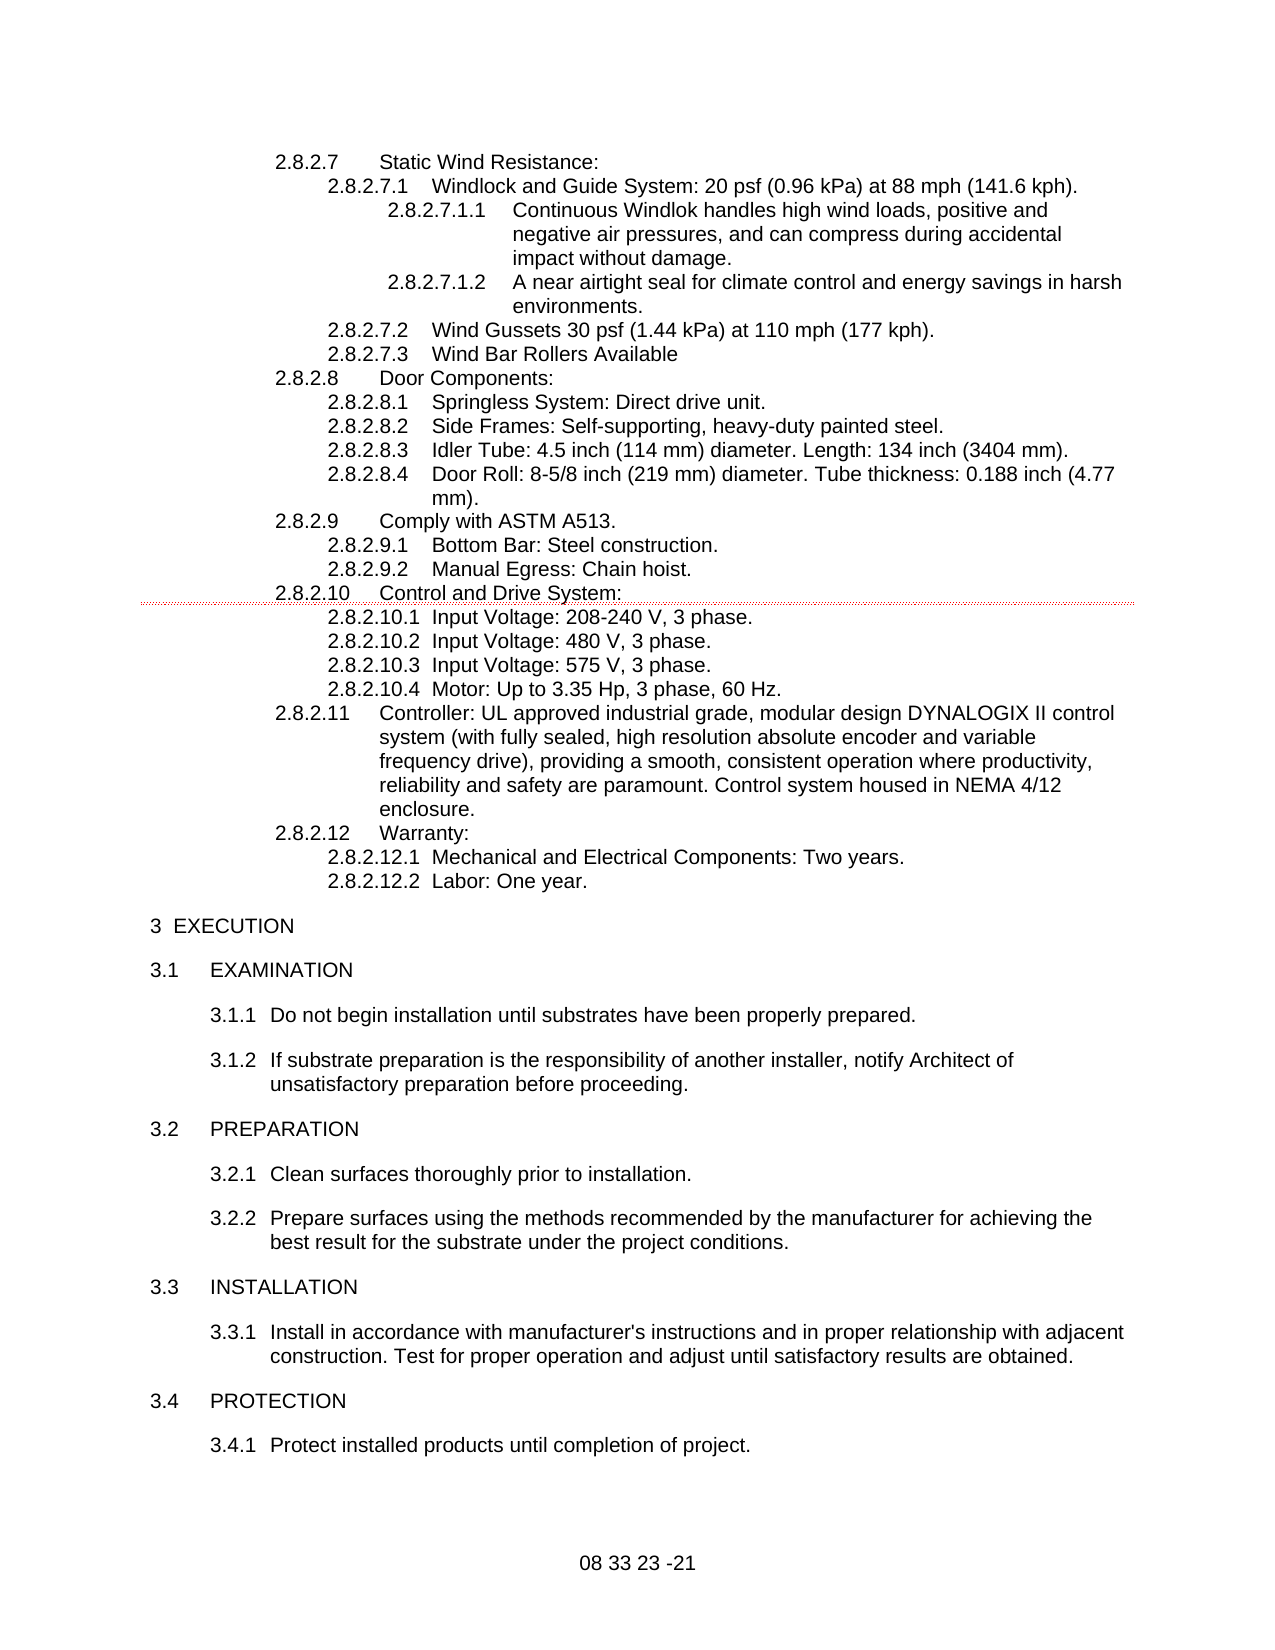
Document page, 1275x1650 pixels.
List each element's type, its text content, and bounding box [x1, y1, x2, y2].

list Comply with ASTM A513. [275, 509, 1125, 533]
list Control and Drive System: [275, 581, 1125, 605]
list Door Components: [275, 366, 1125, 389]
list Continuous Windlok handles high wind loads, positive and negative air pressures, and can compress during accidental impact without damage. [387, 198, 1125, 270]
list Labor: One year. [327, 869, 1125, 893]
list Input Voltage: 208-240 V, 3 phase. [327, 605, 1125, 629]
list If substrate preparation is the responsibility of another installer, notify Architect of unsatisfactory preparation before proceeding. [210, 1048, 1125, 1096]
list Bottom Bar: Steel construction. [327, 533, 1125, 557]
list Door Roll: 8-5/8 inch (219 mm) diameter. Tube thickness: 0.188 inch (4.77 mm). [327, 461, 1125, 509]
list Wind Bar Rollers Available [327, 342, 1125, 366]
list Clean surfaces thoroughly prior to installation. [210, 1161, 1125, 1185]
list Input Voltage: 575 V, 3 phase. [327, 653, 1125, 677]
list EXECUTION [150, 913, 1125, 937]
list Springless System: Direct drive unit. [327, 389, 1125, 413]
list Idler Tube: 4.5 inch (114 mm) diameter. Length: 134 inch (3404 mm). [327, 437, 1125, 461]
list PREPARATION [150, 1117, 1125, 1141]
list EXAMINATION [150, 958, 1125, 982]
list INSTALLATION [150, 1275, 1125, 1299]
list Wind Gussets 30 psf (1.44 kPa) at 110 mph (177 kph). [327, 318, 1125, 342]
list A near airtight seal for climate control and energy savings in harsh environments. [387, 270, 1125, 318]
list PROTECTION [150, 1388, 1125, 1412]
list Controller: UL approved industrial grade, modular design DYNALOGIX II control system (with fully sealed, high resolution absolute encoder and variable frequency drive), providing a smooth, consistent operation where productivity, reliability and safety are paramount. Control system housed in NEMA 4/12 enclosure. [275, 701, 1125, 821]
list Windlock and Guide System: 20 psf (0.96 kPa) at 88 mph (141.6 kph). [327, 174, 1125, 198]
list Side Frames: Self-supporting, heavy-duty painted steel. [327, 413, 1125, 437]
list Static Wind Resistance: [275, 150, 1125, 174]
list Motor: Up to 3.35 Hp, 3 phase, 60 Hz. [327, 677, 1125, 701]
list Prepare surfaces using the methods recommended by the manufacturer for achieving the best result for the substrate under the project conditions. [210, 1206, 1125, 1254]
list Do not begin installation until substrates have been properly prepared. [210, 1003, 1125, 1027]
list Mechanical and Electrical Components: Two years. [327, 845, 1125, 869]
list Protect installed products until completion of project. [210, 1433, 1125, 1457]
list Warranty: [275, 821, 1125, 845]
list Input Voltage: 480 V, 3 phase. [327, 629, 1125, 653]
list Install in accordance with manufacturer's instructions and in proper relationship with adjacent construction. Test for proper operation and adjust until satisfactory results are obtained. [210, 1320, 1125, 1368]
list Manual Egress: Chain hoist. [327, 557, 1125, 581]
